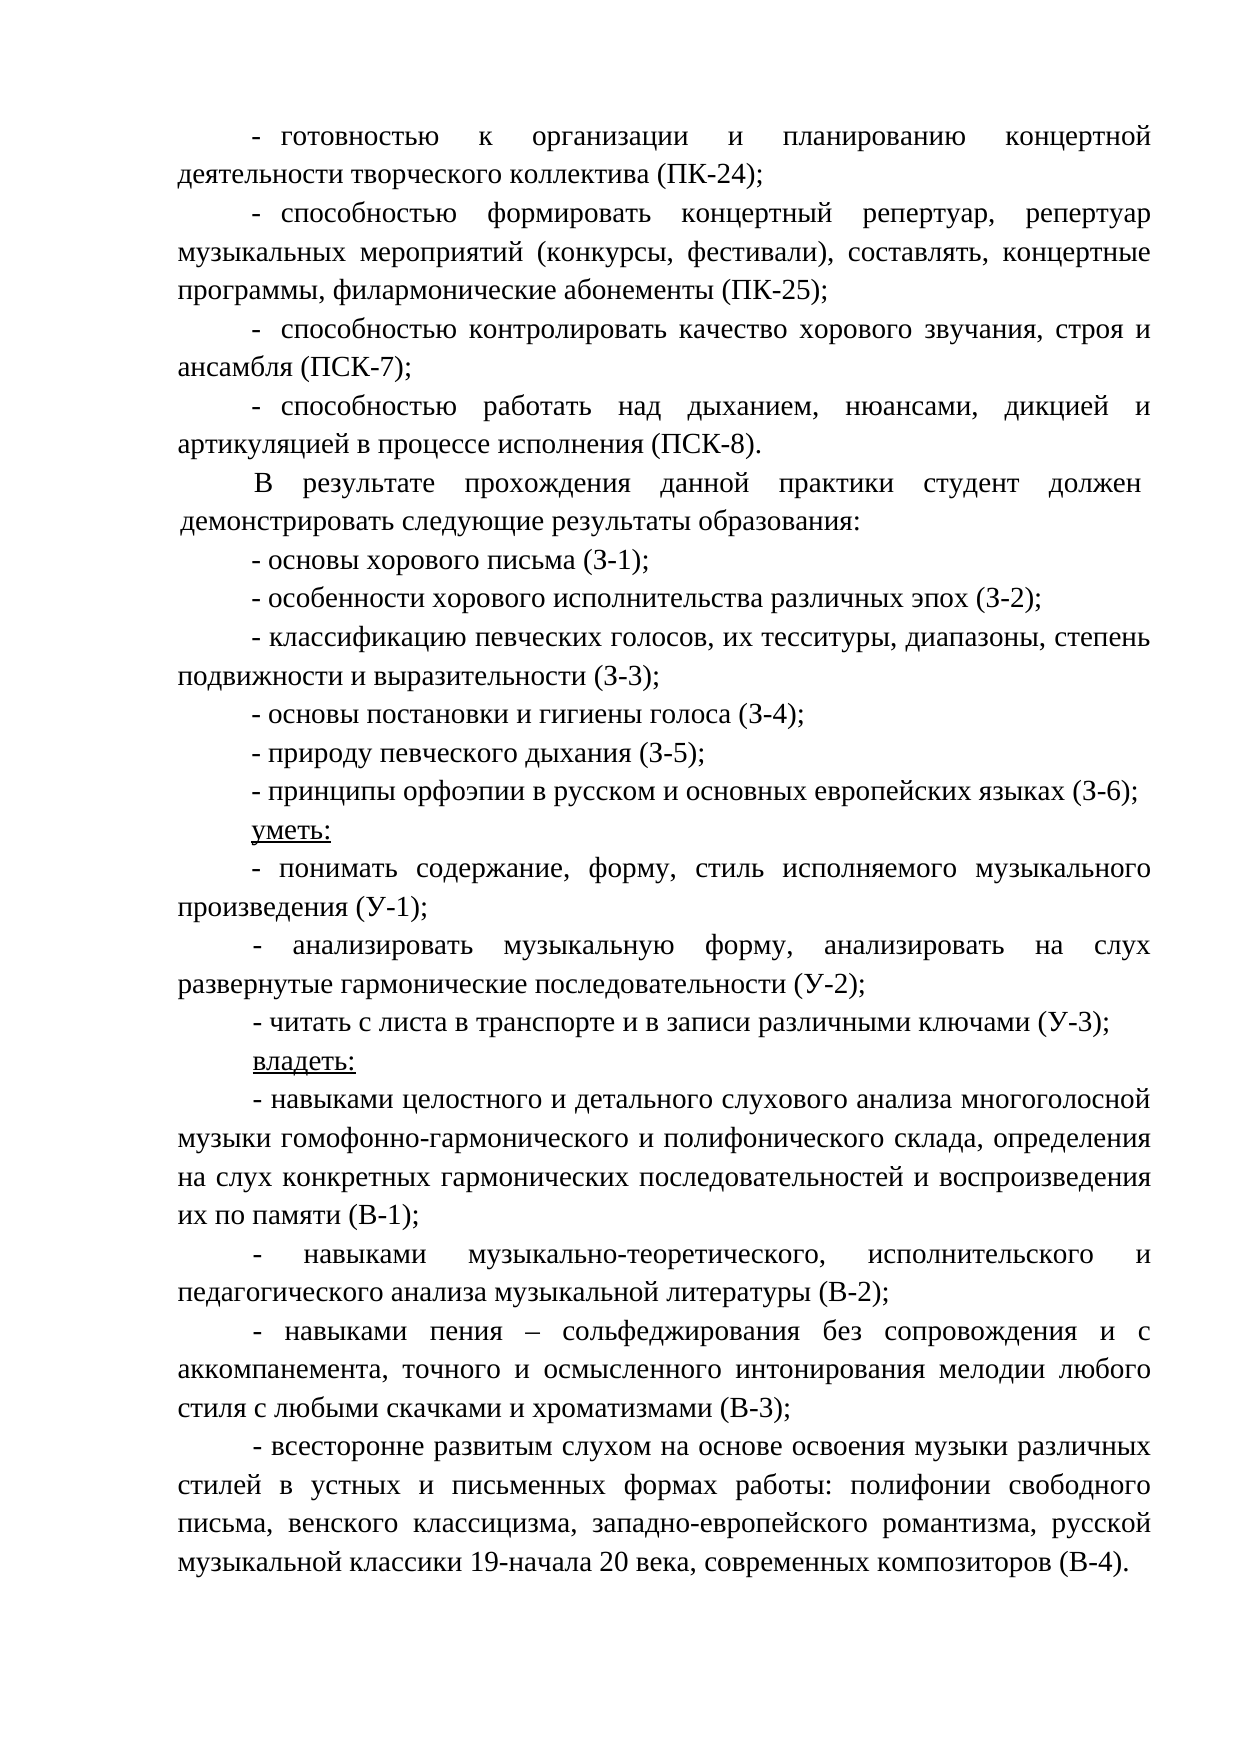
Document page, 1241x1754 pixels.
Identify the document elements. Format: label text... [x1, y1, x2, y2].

text - навыками целостного и детального слухового анализа многоголосной музыки гомофонно-гармонического и полифонического склада, определения на слух конкретных гармонических последовательностей и воспроизведения их по памяти (В-1); [177, 1082, 1152, 1231]
text - классификацию певческих голосов, их тесситуры, диапазоны, степень подвижности и выразительности (З-3); [177, 619, 1152, 691]
text В результате прохождения данной практики студент должен демонстрировать следующие результаты образования: [180, 465, 1142, 537]
text - основы постановки и гигиены голоса (З-4); [177, 696, 1152, 730]
list способностью работать над дыханием, нюансами, дикцией и артикуляцией в процессе исполнения (ПСК-8). [177, 388, 1152, 460]
list способностью формировать концертный репертуар, репертуар музыкальных мероприятий (конкурсы, фестивали), составлять, концертные программы, филармонические абонементы (ПК-25); [177, 195, 1152, 306]
text - навыками музыкально-теоретического, исполнительского и педагогического анализа музыкальной литературы (В-2); [177, 1236, 1152, 1308]
text - принципы орфоэпии в русском и основных европейских языках (З-6); [177, 773, 1152, 807]
text уметь: [177, 812, 1152, 845]
list готовностью к организации и планированию концертной деятельности творческого коллектива (ПК-24); [177, 118, 1152, 190]
list способностью контролировать качество хорового звучания, строя и ансамбля (ПСК-7); [177, 311, 1152, 383]
text - понимать содержание, форму, стиль исполняемого музыкального произведения (У-1); [177, 850, 1152, 922]
text - природу певческого дыхания (З-5); [177, 735, 1152, 768]
text - особенности хорового исполнительства различных эпох (З-2); [177, 581, 1152, 614]
text - всесторонне развитым слухом на основе освоения музыки различных стилей в устных и письменных формах работы: полифонии свободного письма, венского классицизма, западно-европейского романтизма, русской музыкальной классики 19-начала 20 века, современных композиторов (В-4). [177, 1428, 1152, 1578]
text - основы хорового письма (З-1); [177, 542, 1152, 576]
text владеть: [177, 1043, 1152, 1077]
text - читать с листа в транспорте и в записи различными ключами (У-3); [177, 1004, 1152, 1038]
text - анализировать музыкальную форму, анализировать на слух развернутые гармонические последовательности (У-2); [177, 927, 1152, 999]
text - навыками пения – сольфеджирования без сопровождения и с аккомпанемента, точного и осмысленного интонирования мелодии любого стиля с любыми скачками и хроматизмами (В-3); [177, 1313, 1152, 1423]
